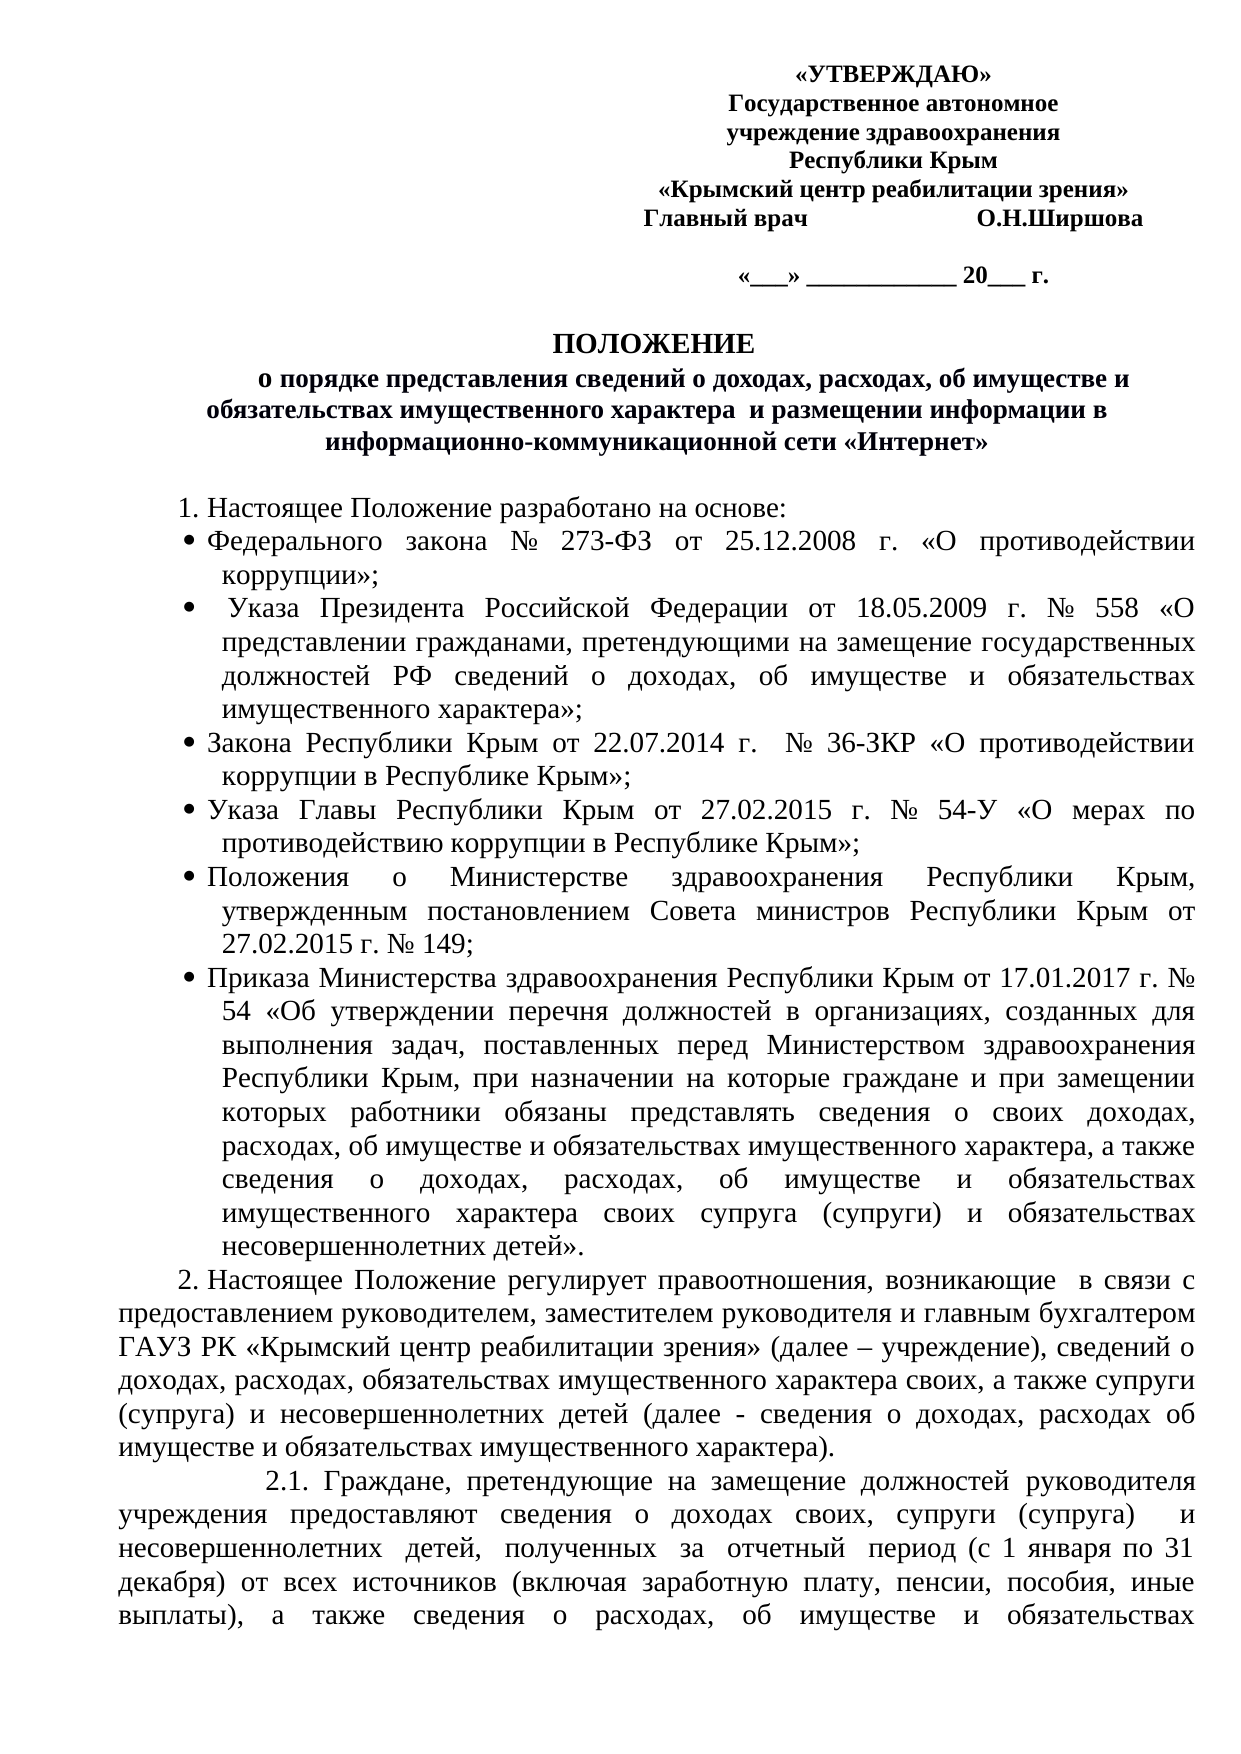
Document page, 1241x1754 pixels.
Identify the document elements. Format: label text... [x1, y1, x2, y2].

text Главный врач О.Н.Ширшова [591, 203, 1196, 232]
text Государственное автономное [591, 88, 1196, 117]
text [118, 1463, 1196, 1631]
text ПОЛОЖЕНИЕ [131, 326, 1177, 360]
text учреждение здравоохранения [591, 117, 1196, 145]
list Настоящее Положение разработано на основе: [118, 490, 1196, 523]
list Указа Главы Республики Крым от 27.02.2015 г. № 54-У «О мерах по противодействию коррупции в Республике Крым»; [184, 792, 1196, 859]
text Республики Крым [591, 145, 1196, 174]
list Федерального закона № 273-ФЗ от 25.12.2008 г. «О противодействии коррупции»; [184, 523, 1196, 591]
list Настоящее Положение регулирует правоотношения, возникающие в связи с предоставлением руководителем, заместителем руководителя и главным бухгалтером ГАУЗ РК «Крымский центр реабилитации зрения» (далее – учреждение), сведений о доходах, расходах, обязательствах имущественного характера своих, а также супруги (супруга) и несовершеннолетних детей (далее - сведения о доходах, расходах об имуществе и обязательствах имущественного характера). [118, 1262, 1196, 1463]
text о порядке представления сведений о доходах, расходах, об имуществе и обязательствах имущественного характера и размещении информации в информационно-коммуникационной сети «Интернет» [118, 360, 1196, 456]
list Указа Президента Российской Федерации от 18.05.2009 г. № 558 «О представлении гражданами, претендующими на замещение государственных должностей РФ сведений о доходах, об имуществе и обязательствах имущественного характера»; [184, 591, 1196, 725]
list Положения о Министерстве здравоохранения Республики Крым, утвержденным постановлением Совета министров Республики Крым от 27.02.2015 г. № 149; [184, 859, 1196, 960]
text «УТВЕРЖДАЮ» [591, 59, 1196, 88]
list Приказа Министерства здравоохранения Республики Крым от 17.01.2017 г. № 54 «Об утверждении перечня должностей в организациях, созданных для выполнения задач, поставленных перед Министерством здравоохранения Республики Крым, при назначении на которые граждане и при замещении которых работники обязаны представлять сведения о своих доходах, расходах, об имуществе и обязательствах имущественного характера, а также сведения о доходах, расходах, об имуществе и обязательствах имущественного характера своих супруга (супруги) и обязательствах несовершеннолетних детей». [184, 960, 1196, 1262]
text «Крымский центр реабилитации зрения» [591, 174, 1196, 203]
text «___» ____________ 20___ г. [591, 260, 1196, 289]
list Закона Республики Крым от 22.07.2014 г. № 36-ЗКР «О противодействии коррупции в Республике Крым»; [184, 725, 1196, 792]
